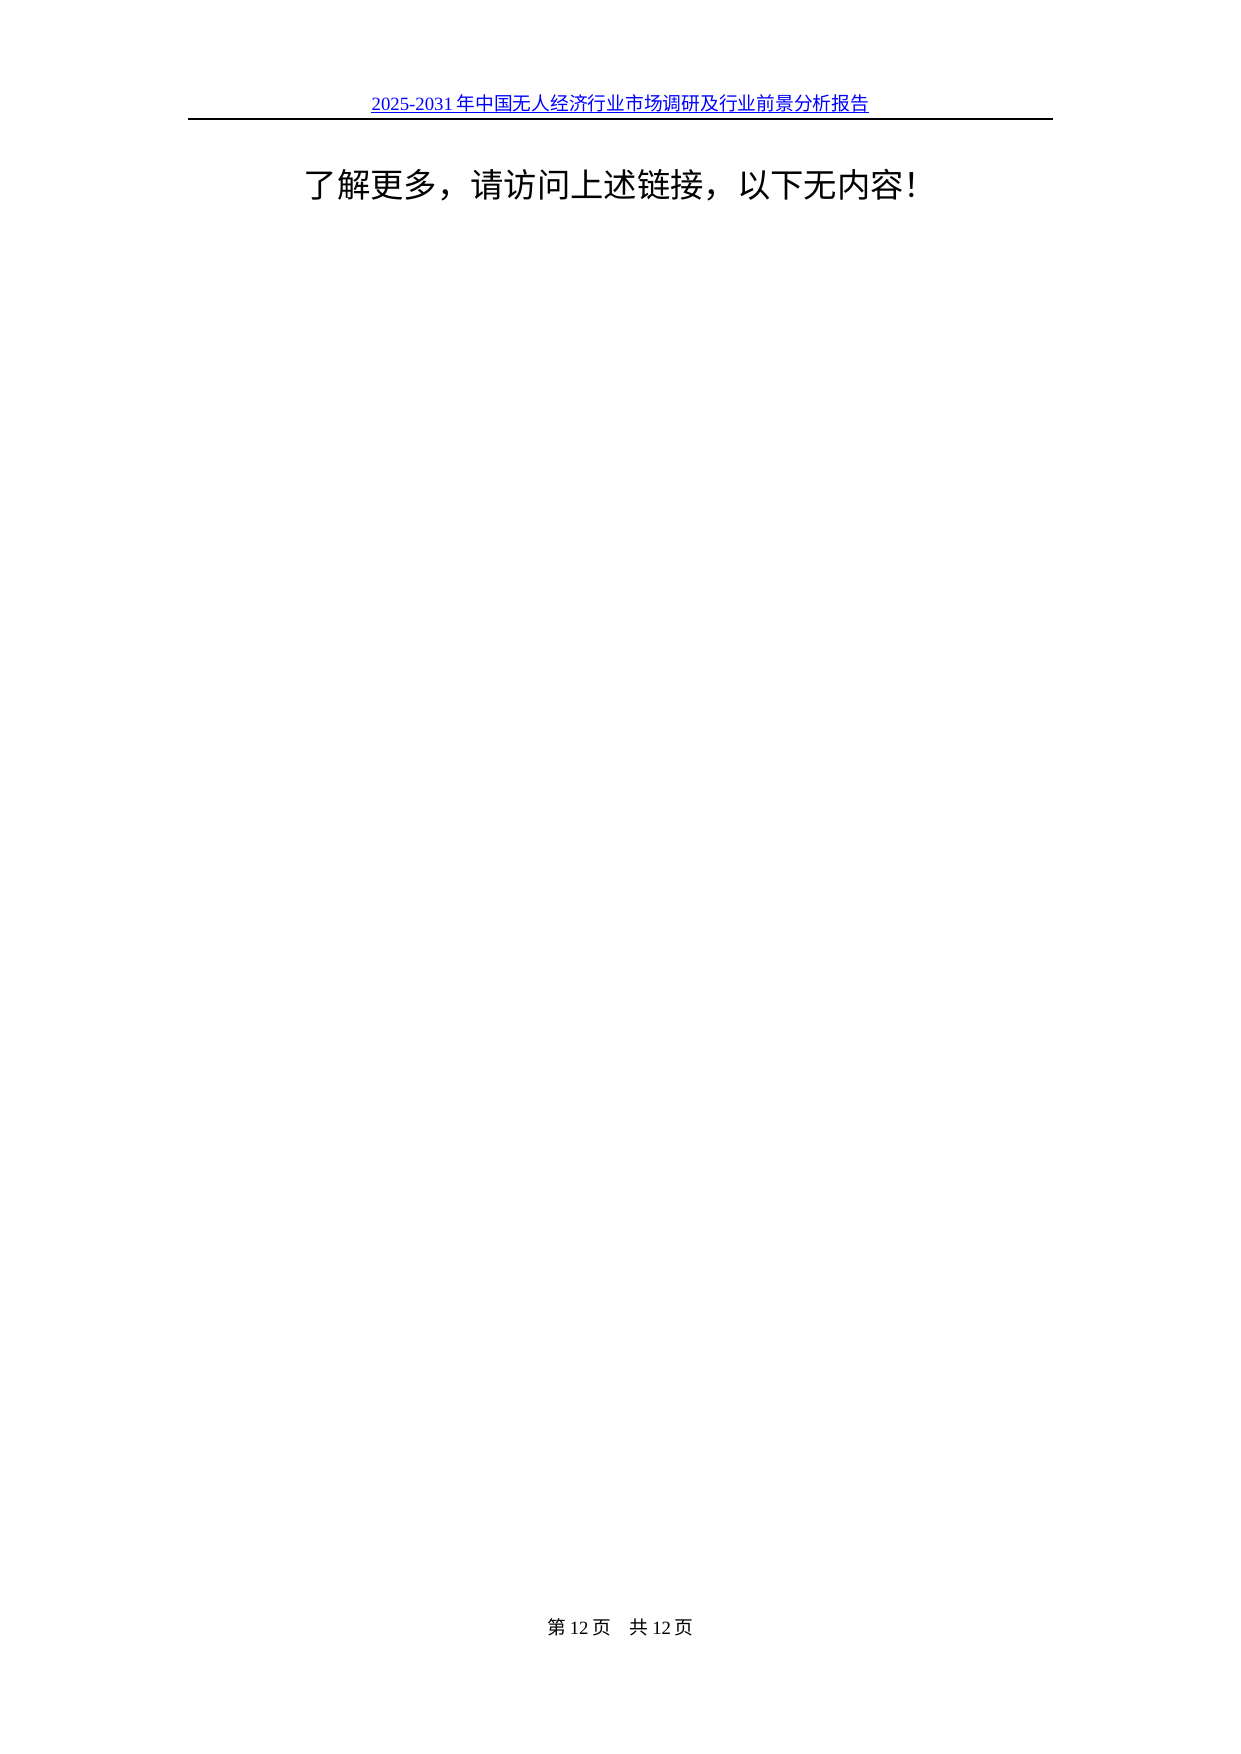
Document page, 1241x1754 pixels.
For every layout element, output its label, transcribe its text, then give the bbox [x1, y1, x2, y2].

title 了解更多，请访问上述链接，以下无内容！ [187, 150, 1053, 215]
